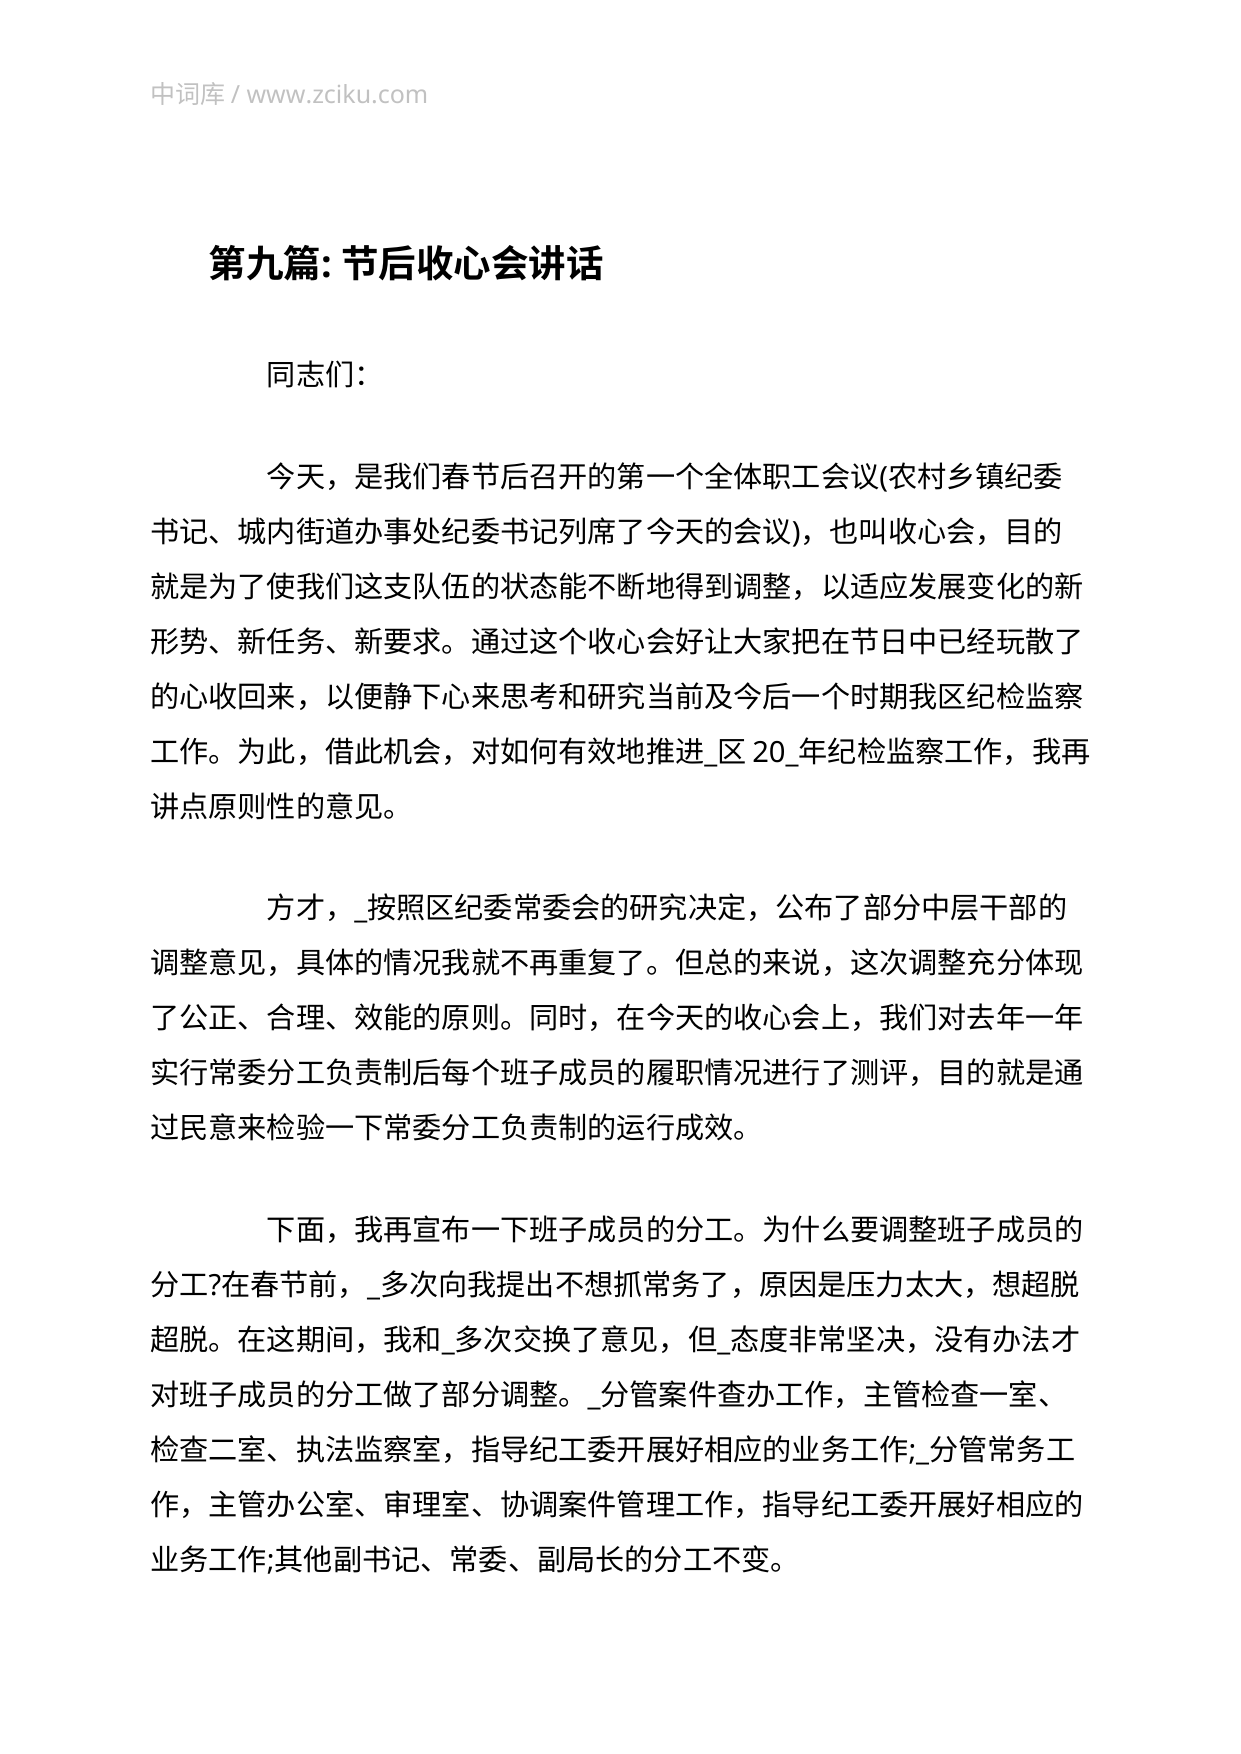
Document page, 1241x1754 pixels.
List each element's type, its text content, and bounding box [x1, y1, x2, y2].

text 今天，是我们春节后召开的第一个全体职工会议(农村乡镇纪委书记、城内街道办事处纪委书记列席了今天的会议)，也叫收心会，目的就是为了使我们这支队伍的状态能不断地得到调整，以适应发展变化的新形势、新任务、新要求。通过这个收心会好让大家把在节日中已经玩散了的心收回来，以便静下心来思考和研究当前及今后一个时期我区纪检监察工作。为此，借此机会，对如何有效地推进_区20_年纪检监察工作，我再讲点原则性的意见。 [150, 453, 1090, 826]
text 下面，我再宣布一下班子成员的分工。为什么要调整班子成员的分工?在春节前，_多次向我提出不想抓常务了，原因是压力太大，想超脱超脱。在这期间，我和_多次交换了意见，但_态度非常坚决，没有办法才对班子成员的分工做了部分调整。_分管案件查办工作，主管检查一室、检查二室、执法监察室，指导纪工委开展好相应的业务工作;_分管常务工作，主管办公室、审理室、协调案件管理工作，指导纪工委开展好相应的业务工作;其他副书记、常委、副局长的分工不变。 [150, 1206, 1090, 1579]
text 方才，_按照区纪委常委会的研究决定，公布了部分中层干部的调整意见，具体的情况我就不再重复了。但总的来说，这次调整充分体现了公正、合理、效能的原则。同时，在今天的收心会上，我们对去年一年实行常委分工负责制后每个班子成员的履职情况进行了测评，目的就是通过民意来检验一下常委分工负责制的运行成效。 [150, 885, 1090, 1147]
text 第九篇: 节后收心会讲话 [150, 234, 1090, 289]
text 同志们： [150, 352, 1090, 394]
